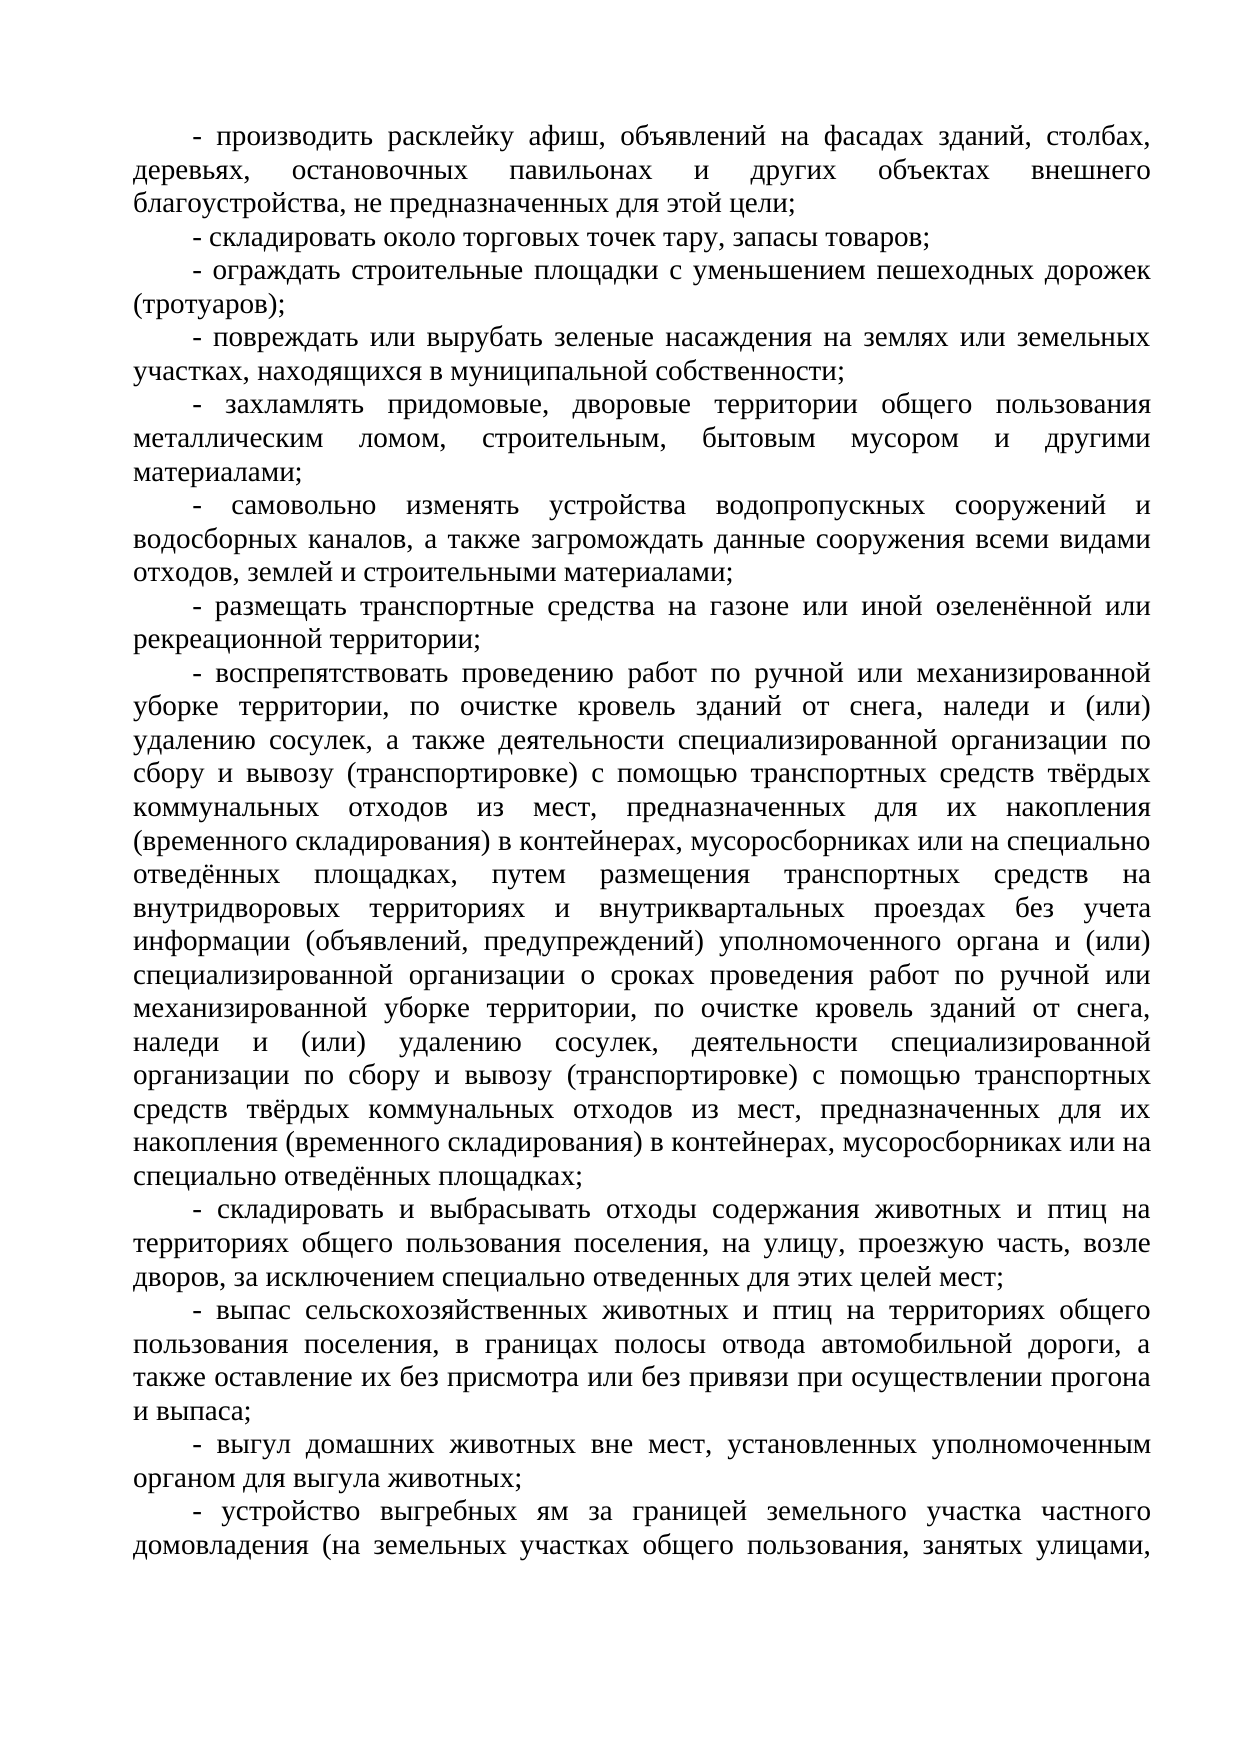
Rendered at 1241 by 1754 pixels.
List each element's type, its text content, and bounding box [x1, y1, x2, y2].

text - складировать и выбрасывать отходы содержания животных и птиц на территориях общего пользования поселения, на улицу, проезжую часть, возле дворов, за исключением специально отведенных для этих целей мест; [133, 1192, 1152, 1292]
text - воспрепятствовать проведению работ по ручной или механизированной уборке территории, по очистке кровель зданий от снега, наледи и (или) удалению сосулек, а также деятельности специализированной организации по сбору и вывозу (транспортировке) с помощью транспортных средств твёрдых коммунальных отходов из мест, предназначенных для их накопления (временного складирования) в контейнерах, мусоросборниках или на специально отведённых площадках, путем размещения транспортных средств на внутридворовых территориях и внутриквартальных проездах без учета информации (объявлений, предупреждений) уполномоченного органа и (или) специализированной организации о сроках проведения работ по ручной или механизированной уборке территории, по очистке кровель зданий от снега, наледи и (или) удалению сосулек, деятельности специализированной организации по сбору и вывозу (транспортировке) с помощью транспортных средств твёрдых коммунальных отходов из мест, предназначенных для их накопления (временного складирования) в контейнерах, мусоросборниках или на специально отведённых площадках; [133, 655, 1152, 1192]
text - выпас сельскохозяйственных животных и птиц на территориях общего пользования поселения, в границах полосы отвода автомобильной дороги, а также оставление их без присмотра или без привязи при осуществлении прогона и выпаса; [133, 1292, 1152, 1426]
text - захламлять придомовые, дворовые территории общего пользования металлическим ломом, строительным, бытовым мусором и другими материалами; [133, 387, 1152, 487]
text - размещать транспортные средства на газоне или иной озеленённой или рекреационной территории; [133, 588, 1152, 655]
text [133, 1493, 1152, 1561]
text - самовольно изменять устройства водопропускных сооружений и водосборных каналов, а также загромождать данные сооружения всеми видами отходов, землей и строительными материалами; [133, 487, 1152, 588]
text - повреждать или вырубать зеленые насаждения на землях или земельных участках, находящихся в муниципальной собственности; [133, 319, 1152, 387]
text - ограждать строительные площадки с уменьшением пешеходных дорожек (тротуаров); [133, 252, 1152, 319]
text - выгул домашних животных вне мест, установленных уполномоченным органом для выгула животных; [133, 1426, 1152, 1493]
text - производить расклейку афиш, объявлений на фасадах зданий, столбах, деревьях, остановочных павильонах и других объектах внешнего благоустройства, не предназначенных для этой цели; [133, 118, 1152, 219]
text - складировать около торговых точек тару, запасы товаров; [133, 219, 1152, 252]
